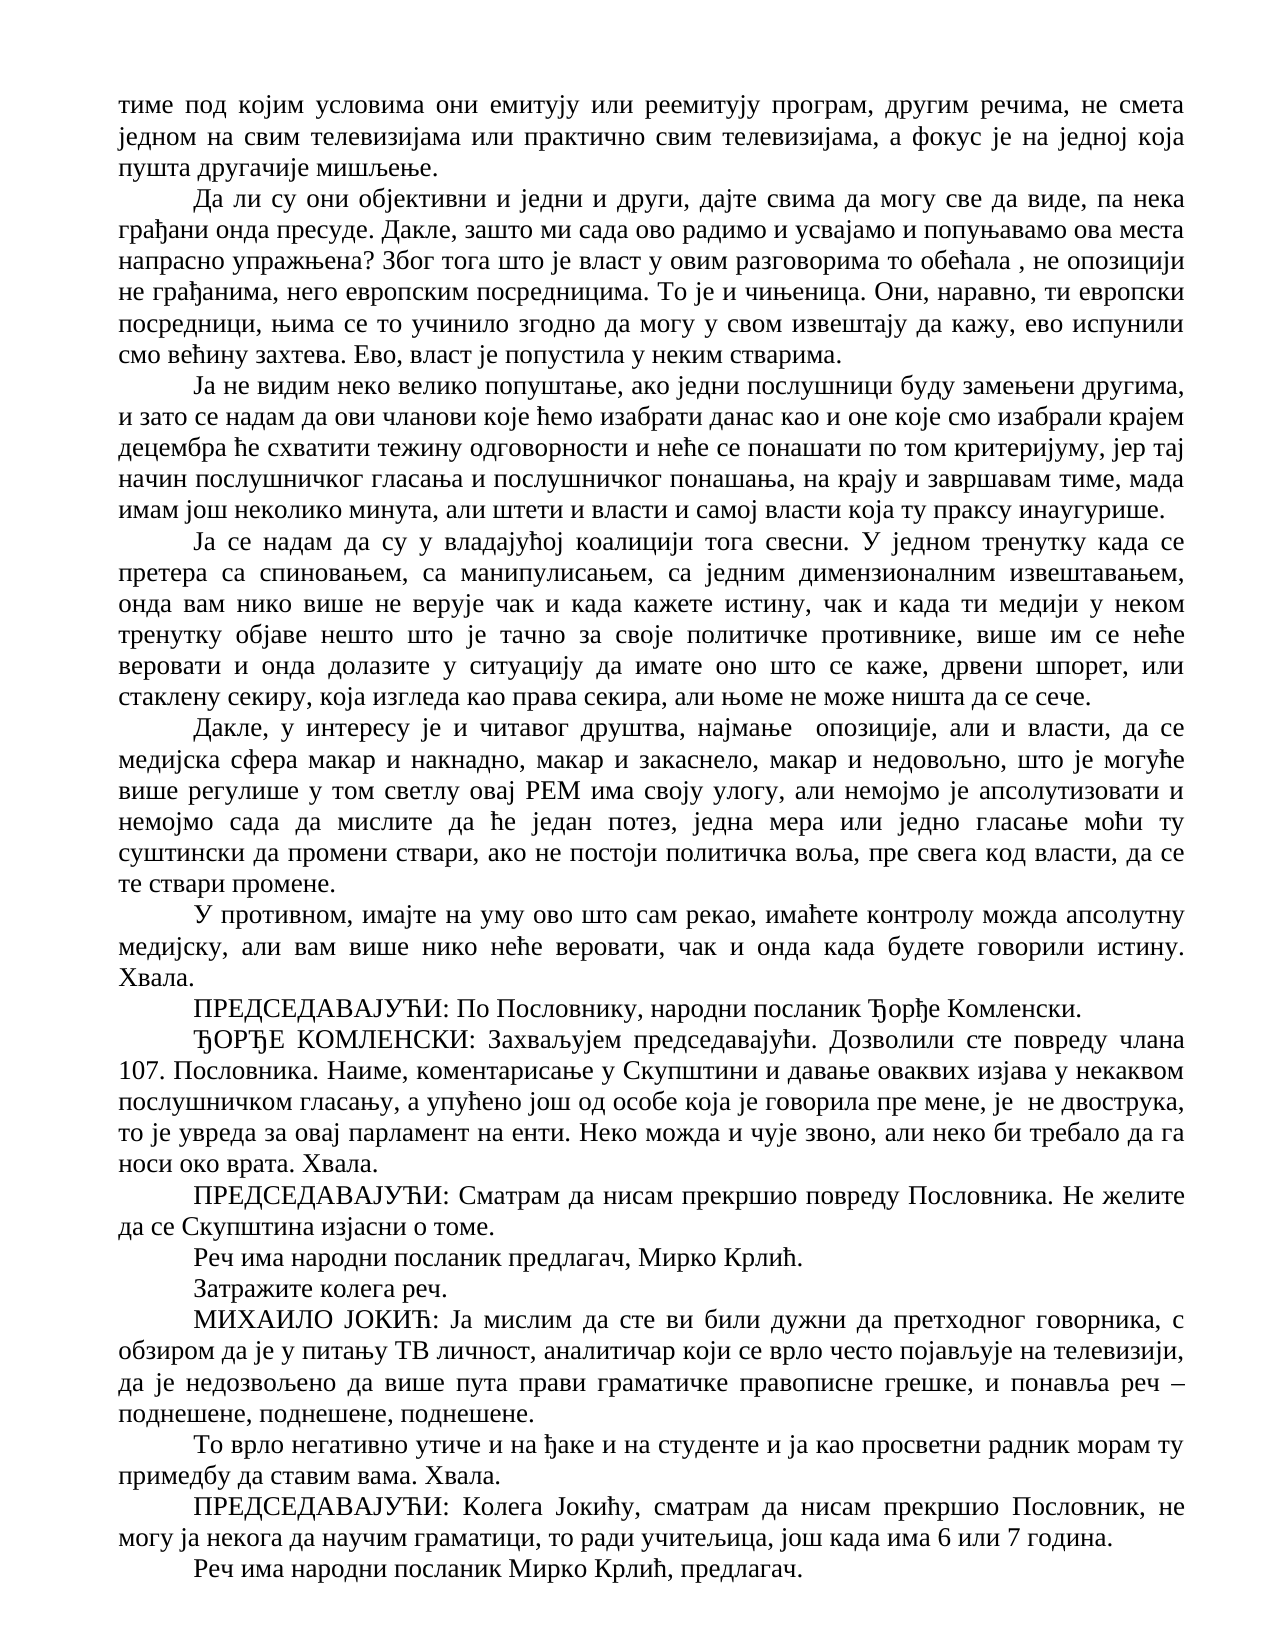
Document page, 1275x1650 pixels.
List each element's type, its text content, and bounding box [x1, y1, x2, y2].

text ЂОРЂЕ КОМЛЕНСКИ: Захваљујем председавајући. Дозволили сте повреду члана 107. Пословника. Наиме, коментарисање у Скупштини и давање оваквих изјава у некаквом послушничком гласању, а упућено још од особе која је говорила пре мене, је не двострука, то је увреда за овај парламент на енти. Неко можда и чује звоно, али неко би требало да га носи око врата. Хвала. [118, 1023, 1186, 1179]
text Реч има народни посланик предлагач, Мирко Крлић. [118, 1241, 1186, 1272]
text Затражите колега реч. [118, 1272, 1186, 1303]
text МИХАИЛО ЈОКИЋ: Ја мислим да сте ви били дужни да претходног говорника, с обзиром да је у питању ТВ личност, аналитичар који се врло често појављује на телевизији, да је недозвољено да више пута прави граматичке правописне грешке, и понавља реч – поднешене, поднешене, поднешене. [118, 1303, 1186, 1428]
text ПРЕДСЕДАВАЈУЋИ: Колега Јокићу, сматрам да нисам прекршио Пословник, не могу ја некога да научим граматици, то ради учитељица, још када има 6 или 7 година. [118, 1490, 1186, 1552]
text Ја не видим неко велико попуштање, ако једни послушници буду замењени другима, и зато се надам да ови чланови које ћемо изабрати данас као и оне које смо изабрали крајем децембра ће схватити тежину одговорности и неће се понашати по том критеријуму, јер тај начин послушничког гласања и послушничког понашања, на крају и завршавам тиме, мада имам још неколико минута, али штети и власти и самој власти која ту праксу инаугурише. [118, 369, 1186, 525]
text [118, 89, 1186, 182]
text ПРЕДСЕДАВАЈУЋИ: Сматрам да нисам прекршио повреду Пословника. Не желите да се Скупштина изјасни о томе. [118, 1179, 1186, 1241]
text То врло негативно утиче и на ђаке и на студенте и ја као просветни радник морам ту примедбу да ставим вама. Хвала. [118, 1428, 1186, 1490]
text Дакле, у интересу је и читавог друштва, најмање опозиције, али и власти, да се медијска сфера макар и накнадно, макар и закаснело, макар и недовољно, што је могуће више регулише у том светлу овај РЕМ има своју улогу, али немојмо је апсолутизовати и немојмо сада да мислите да ће један потез, једна мера или једно гласање моћи ту суштински да промени ствари, ако не постоји политичка воља, пре свега код власти, да се те ствари промене. [118, 712, 1186, 898]
text Реч има народни посланик Мирко Крлић, предлагач. [118, 1552, 1186, 1584]
text Да ли су они објективни и једни и други, дајте свима да могу све да виде, па нека грађани онда пресуде. Дакле, зашто ми сада ово радимо и усвајамо и попуњавамо ова места напрасно упражњена? Због тога што је власт у овим разговорима то обећала , не опозицији не грађанима, него европским посредницима. То је и чињеница. Они, наравно, ти европски посредници, њима се то учинило згодно да могу у свом извештају да кажу, ево испунили смо већину захтева. Ево, власт је попустила у неким стварима. [118, 182, 1186, 369]
text Ја се надам да су у владајућој коалицији тога свесни. У једном тренутку када се претера са спиновањем, са манипулисањем, са једним димензионалним извештавањем, онда вам нико више не верује чак и када кажете истину, чак и када ти медији у неком тренутку објаве нешто што је тачно за своје политичке противнике, више им се неће веровати и онда долазите у ситуацију да имате оно што се каже, дрвени шпорет, или стаклену секиру, која изгледа као права секира, али њоме не може ништа да се сече. [118, 525, 1186, 712]
text ПРЕДСЕДАВАЈУЋИ: По Пословнику, народни посланик Ђорђе Комленски. [118, 992, 1186, 1023]
text У противном, имајте на уму ово што сам рекао, имаћете контролу можда апсолутну медијску, али вам више нико неће веровати, чак и онда када будете говорили истину. Хвала. [118, 898, 1186, 992]
